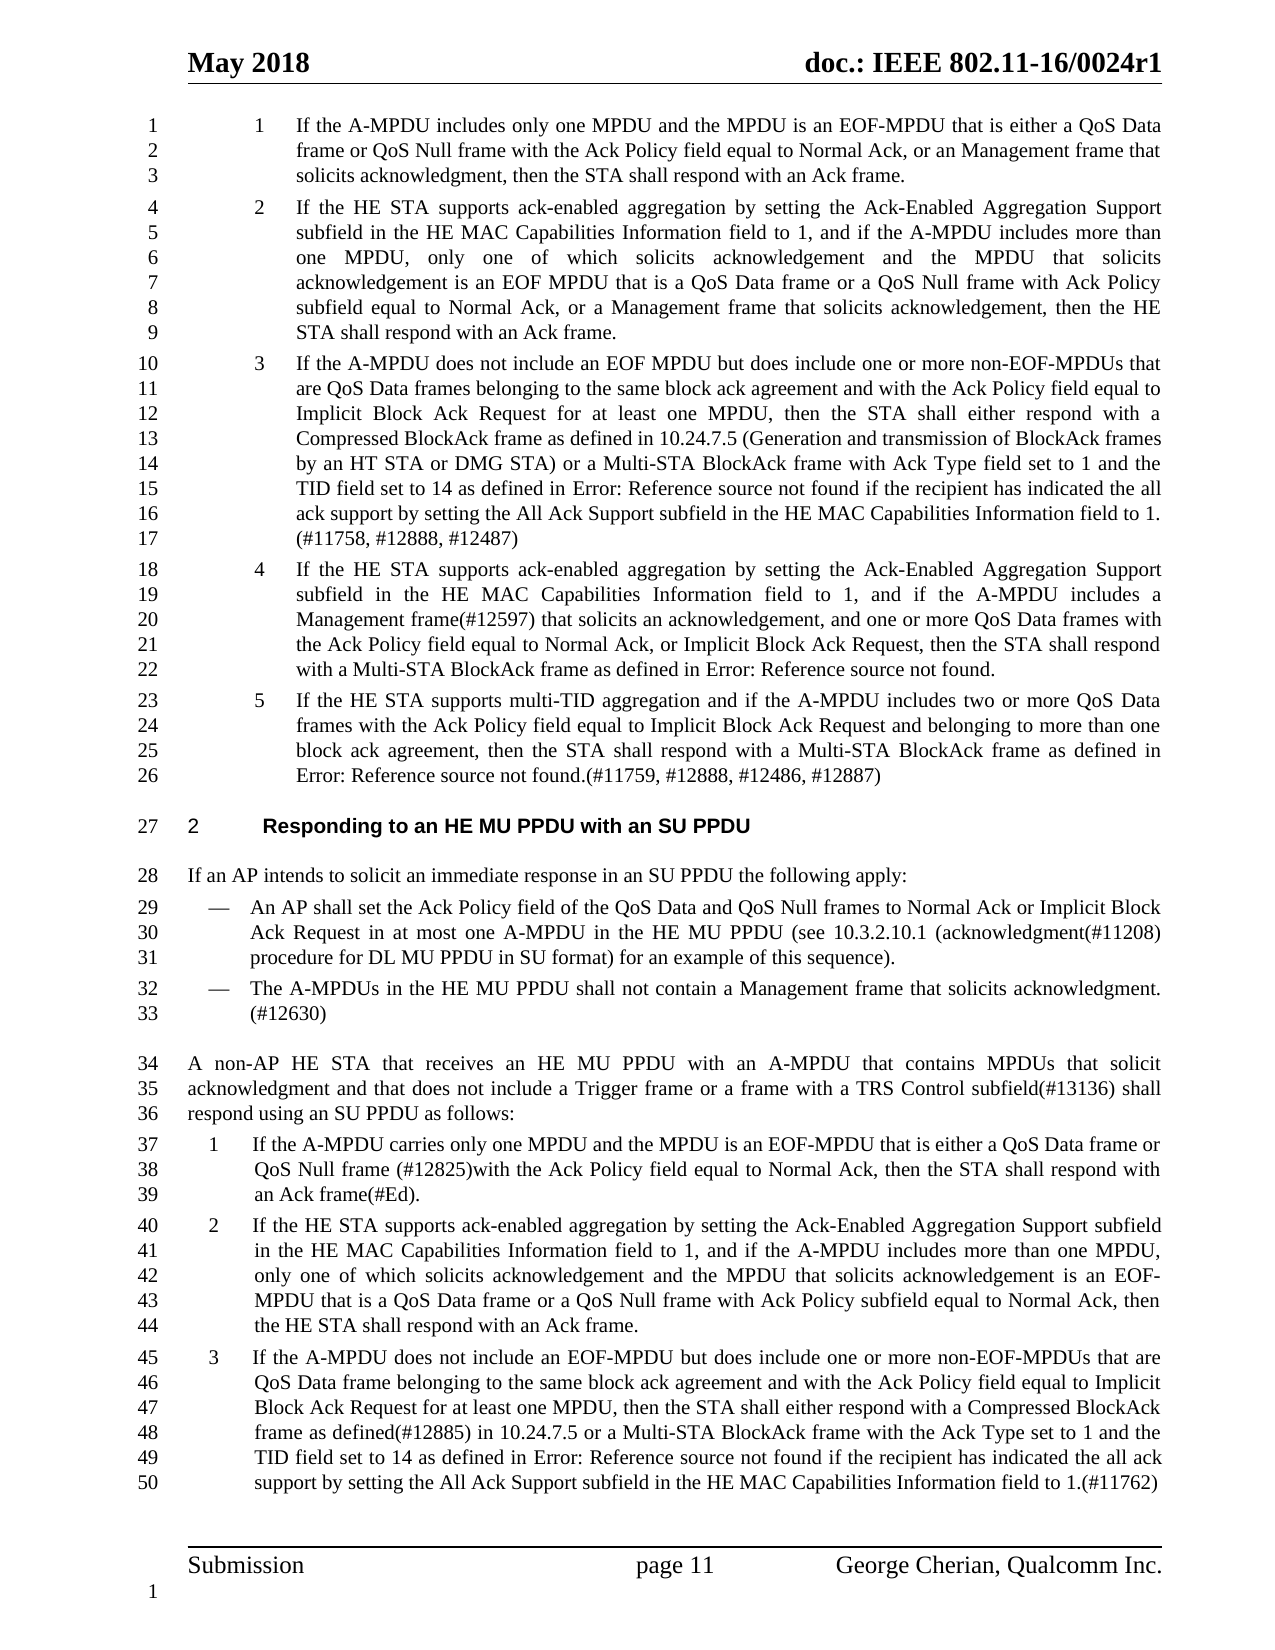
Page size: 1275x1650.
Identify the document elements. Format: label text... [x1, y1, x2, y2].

text If an AP intends to solicit an immediate response in an SU PPDU the following apply: [187, 862, 1162, 887]
list If the HE STA supports ack-enabled aggregation by setting the Ack-Enabled Aggregation Support subfield in the HE MAC Capabilities Information field to 1, and if the A-MPDU includes more than one MPDU, only one of which solicits acknowledgement and the MPDU that solicits acknowledgement is an EOF MPDU that is a QoS Data frame or a QoS Null frame with Ack Policy subfield equal to Normal Ack, or a Management frame that solicits acknowledgement, then the HE STA shall respond with an Ack frame. [254, 194, 1162, 344]
list If the HE STA supports ack-enabled aggregation by setting the Ack-Enabled Aggregation Support subfield in the HE MAC Capabilities Information field to 1, and if the A-MPDU includes more than one MPDU, only one of which solicits acknowledgement and the MPDU that solicits acknowledgement is an EOF-MPDU that is a QoS Data frame or a QoS Null frame with Ack Policy subfield equal to Normal Ack, then the HE STA shall respond with an Ack frame. [208, 1212, 1162, 1337]
list Responding to an HE MU PPDU with an SU PPDU [187, 812, 1162, 837]
list An AP shall set the Ack Policy field of the QoS Data and QoS Null frames to Normal Ack or Implicit Block Ack Request in at most one A-MPDU in the HE MU PPDU (see 10.3.2.10.1 (acknowledgment(#11208) procedure for DL MU PPDU in SU format) for an example of this sequence). [208, 894, 1162, 969]
text A non-AP HE STA that receives an HE MU PPDU with an A-MPDU that contains MPDUs that solicit acknowledgment and that does not include a Trigger frame or a frame with a TRS Control subfield(#13136) shall respond using an SU PPDU as follows: [187, 1050, 1162, 1125]
list The A-MPDUs in the HE MU PPDU shall not contain a Management frame that solicits acknowledgment.(#12630) [208, 975, 1162, 1025]
list If the A-MPDU carries only one MPDU and the MPDU is an EOF-MPDU that is either a QoS Data frame or QoS Null frame (#12825)with the Ack Policy field equal to Normal Ack, then the STA shall respond with an Ack frame(#Ed). [208, 1131, 1162, 1206]
list If the A-MPDU includes only one MPDU and the MPDU is an EOF-MPDU that is either a QoS Data frame or QoS Null frame with the Ack Policy field equal to Normal Ack, or an Management frame that solicits acknowledgment, then the STA shall respond with an Ack frame. [254, 112, 1162, 187]
